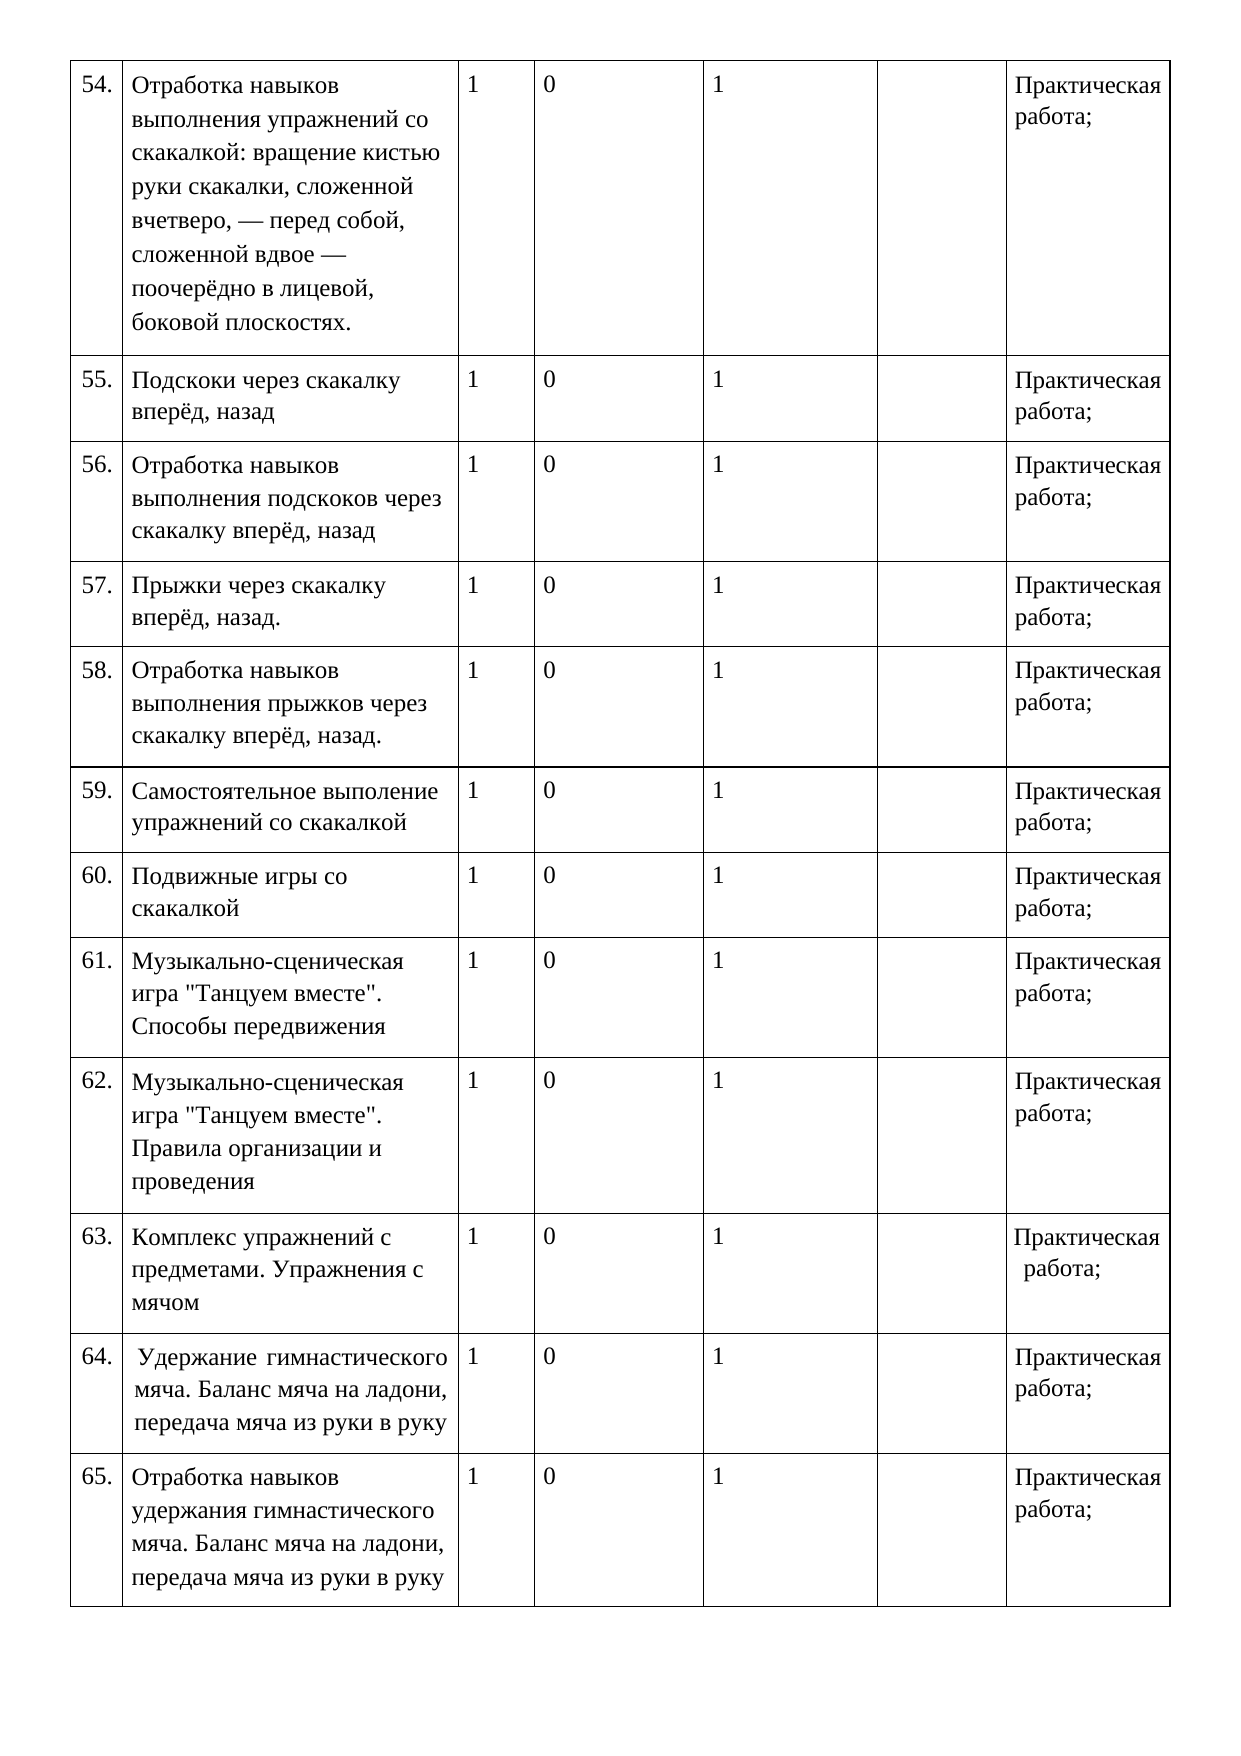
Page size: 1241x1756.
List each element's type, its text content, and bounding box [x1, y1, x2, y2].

table_cell 1 [704, 442, 877, 561]
table_cell 1 [459, 647, 534, 766]
table_cell Прыжки через скакалку вперёд, назад. [123, 562, 458, 646]
table_cell 59. [71, 768, 122, 852]
table_cell 0 [535, 647, 703, 766]
table_cell 0 [535, 356, 703, 441]
table_cell Практическая работа; [1007, 853, 1169, 937]
table_cell Отработка навыков выполнения подскоков через скакалку вперёд, назад [123, 442, 458, 561]
table_cell [878, 853, 1006, 937]
table_cell Практическая работа; [1007, 1058, 1169, 1212]
table_cell 0 [535, 442, 703, 561]
table_cell [878, 562, 1006, 646]
table_cell 1 [459, 1214, 534, 1333]
table_cell 0 [535, 1214, 703, 1333]
table_cell 0 [535, 768, 703, 852]
table_cell [878, 356, 1006, 441]
table_cell 1 [459, 1334, 534, 1453]
table_cell Практическая работа; [1007, 647, 1169, 766]
table_cell 0 [535, 853, 703, 937]
table_cell 1 [704, 562, 877, 646]
table_header 54. [71, 61, 122, 355]
table_cell Музыкально-сценическая игра "Танцуем вместе". Правила организации и проведения [123, 1058, 458, 1212]
table_cell 1 [459, 562, 534, 646]
table_cell Отработка навыков удержания гимнастического мяча. Баланс мяча на ладони, передача мяча из руки в руку [123, 1454, 458, 1606]
table_cell 63. [71, 1214, 122, 1333]
table_cell 1 [459, 1454, 534, 1606]
table_header 0 [535, 61, 703, 355]
table_cell [878, 938, 1006, 1057]
table_cell 60. [71, 853, 122, 937]
table_cell 1 [704, 1058, 877, 1212]
table_cell [878, 1214, 1006, 1333]
table_cell [878, 442, 1006, 561]
table_cell 1 [704, 356, 877, 441]
table_cell Подскоки через скакалку вперёд, назад [123, 356, 458, 441]
table_header Отработка навыков выполнения упражнений со скакалкой: вращение кистью руки скакалки, сложенной вчетверо, — перед собой, сложенной вдвое — поочерёдно в лицевой, боковой плоскостях. [123, 61, 458, 355]
table_cell 65. [71, 1454, 122, 1606]
table_cell 1 [704, 647, 877, 766]
table_cell Практическая работа; [1007, 938, 1169, 1057]
table_cell 1 [704, 1454, 877, 1606]
table_cell Комплекс упражнений с предметами. Упражнения с мячом [123, 1214, 458, 1333]
table_cell 1 [459, 938, 534, 1057]
table_cell 0 [535, 1058, 703, 1212]
table_cell 0 [535, 562, 703, 646]
table_cell 0 [535, 938, 703, 1057]
table_cell 1 [459, 853, 534, 937]
table_cell 1 [459, 768, 534, 852]
table_cell 0 [535, 1334, 703, 1453]
table_cell Отработка навыков выполнения прыжков через скакалку вперёд, назад. [123, 647, 458, 766]
table_cell [878, 1334, 1006, 1453]
table_cell Самостоятельное выполение упражнений со скакалкой [123, 768, 458, 852]
table_cell 55. [71, 356, 122, 441]
table_cell [878, 1058, 1006, 1212]
table_header 1 [459, 61, 534, 355]
table_cell [878, 1454, 1006, 1606]
table_cell Практическая работа; [1007, 1214, 1169, 1333]
table_cell Практическая работа; [1007, 1334, 1169, 1453]
table_cell 0 [535, 1454, 703, 1606]
table_cell 62. [71, 1058, 122, 1212]
table_cell Практическая работа; [1007, 1454, 1169, 1606]
table_cell 1 [459, 1058, 534, 1212]
table_cell [878, 768, 1006, 852]
table_cell Практическая работа; [1007, 442, 1169, 561]
table_cell 64. [71, 1334, 122, 1453]
table_cell 1 [704, 938, 877, 1057]
table_cell Удержание гимнастического мяча. Баланс мяча на ладони, передача мяча из руки в руку [123, 1334, 458, 1453]
table_cell Практическая работа; [1007, 356, 1169, 441]
table_cell Практическая работа; [1007, 768, 1169, 852]
table_cell 1 [704, 1214, 877, 1333]
table_cell 61. [71, 938, 122, 1057]
table_cell 57. [71, 562, 122, 646]
table_cell Подвижные игры со скакалкой [123, 853, 458, 937]
table_cell [878, 647, 1006, 766]
table_header [878, 61, 1006, 355]
table_cell 1 [704, 1334, 877, 1453]
table_cell 58. [71, 647, 122, 766]
table_cell Музыкально-сценическая игра "Танцуем вместе". Способы передвижения [123, 938, 458, 1057]
table_cell 1 [459, 356, 534, 441]
table_cell 1 [704, 768, 877, 852]
table_cell Практическая работа; [1007, 562, 1169, 646]
table_header Практическая работа; [1007, 61, 1169, 355]
table_header 1 [704, 61, 877, 355]
table_cell 1 [459, 442, 534, 561]
table_cell 1 [704, 853, 877, 937]
table_cell 56. [71, 442, 122, 561]
